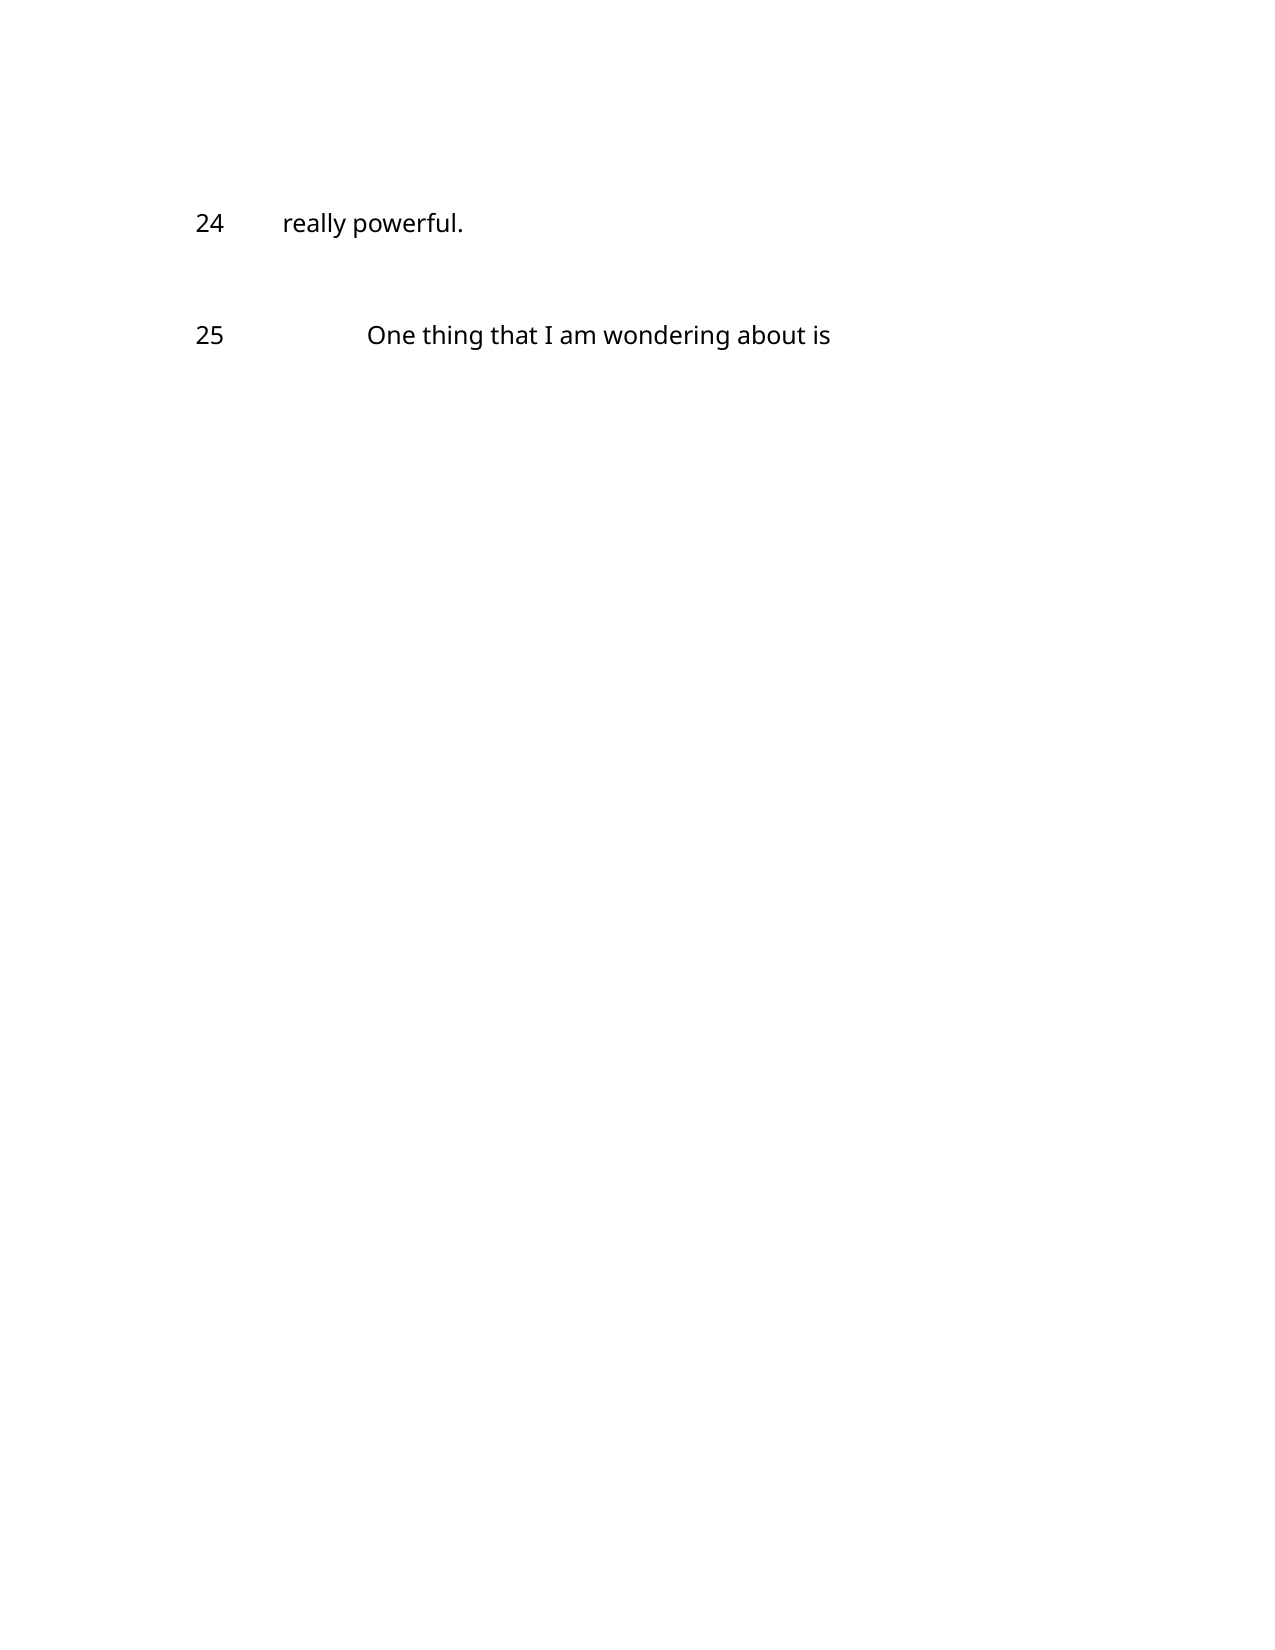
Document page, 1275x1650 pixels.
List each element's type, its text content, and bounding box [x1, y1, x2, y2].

text 25 One thing that I am wondering about is [150, 317, 1125, 352]
text 24 really powerful. [150, 206, 1125, 240]
